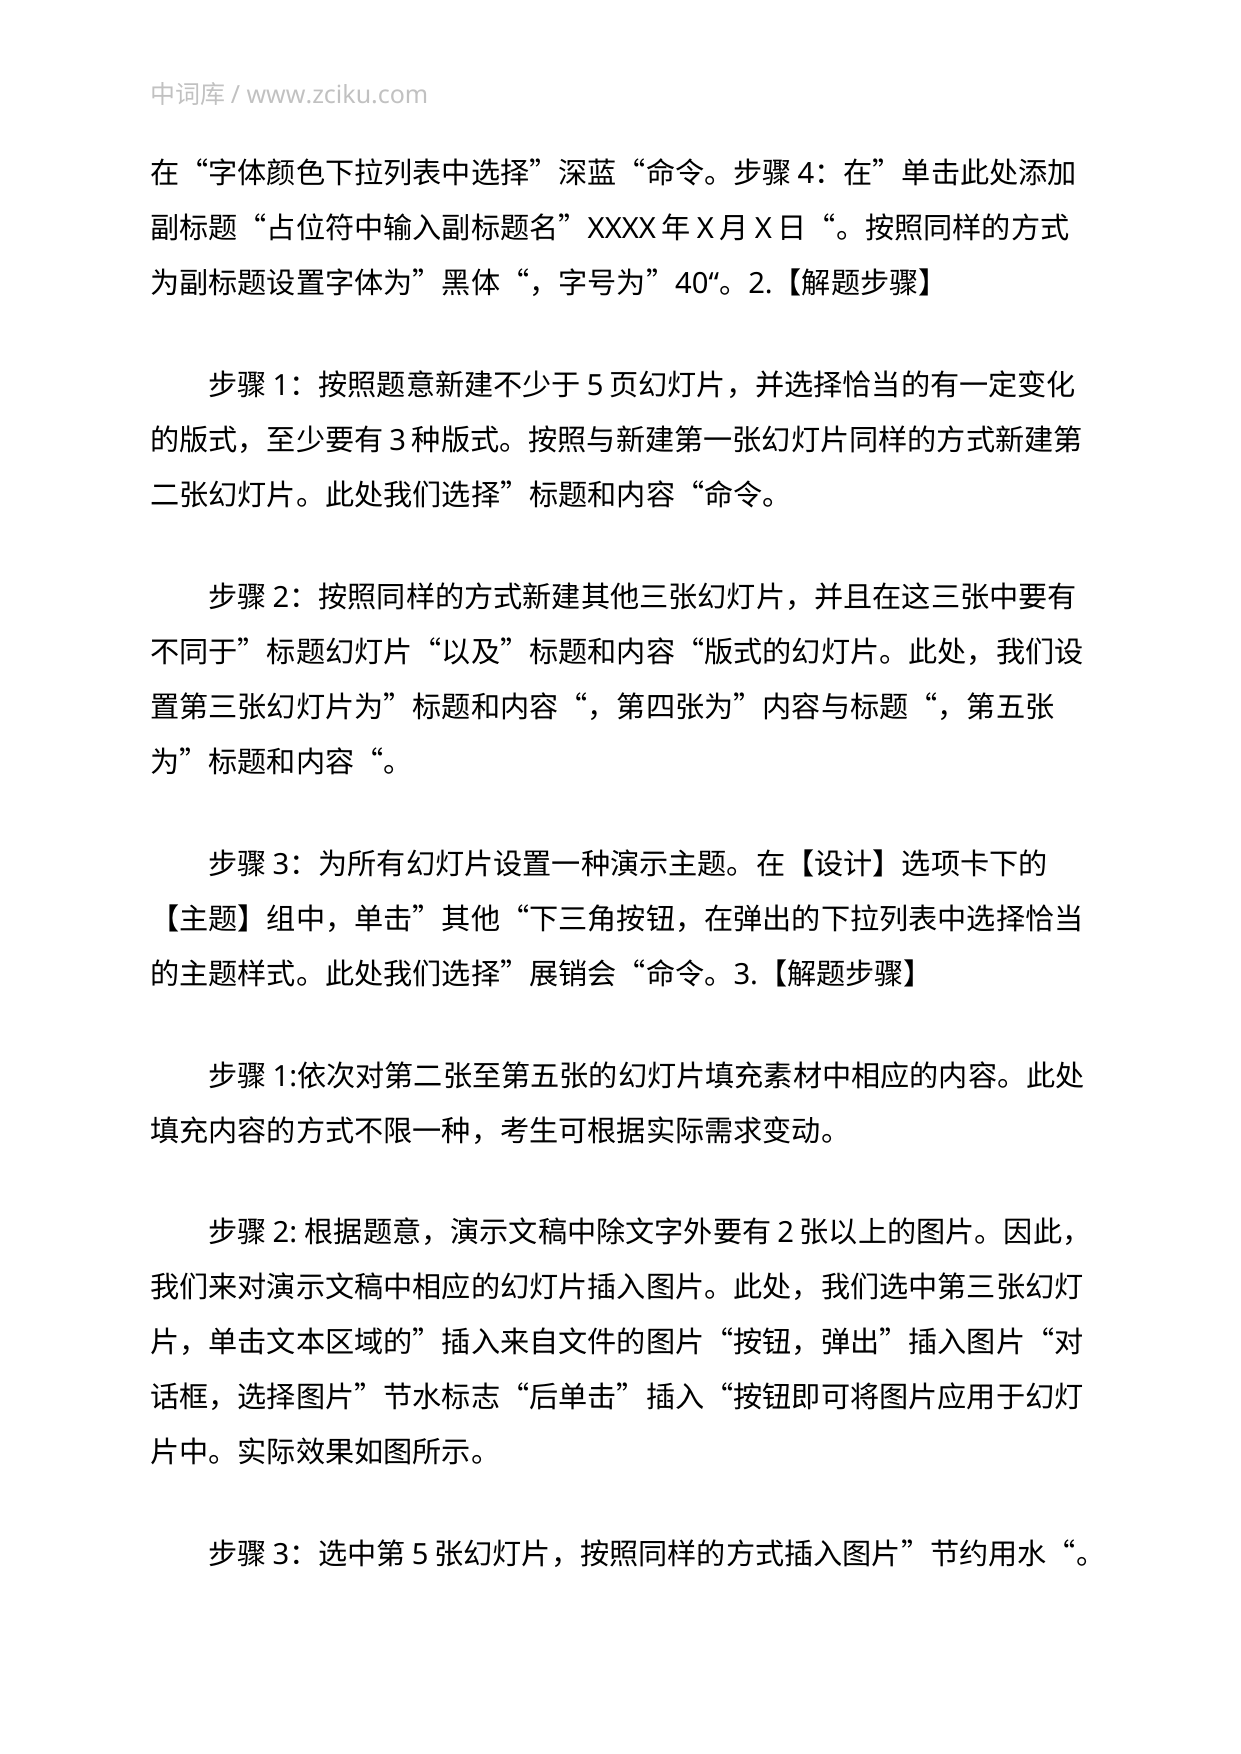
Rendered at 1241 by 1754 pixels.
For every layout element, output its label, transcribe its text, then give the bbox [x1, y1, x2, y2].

text 步骤2: 根据题意，演示文稿中除文字外要有2张以上的图片。因此，我们来对演示文稿中相应的幻灯片插入图片。此处，我们选中第三张幻灯片，单击文本区域的”插入来自文件的图片“按钮，弹出”插入图片“对话框，选择图片”节水标志“后单击”插入“按钮即可将图片应用于幻灯片中。实际效果如图所示。 [150, 1209, 1090, 1471]
text 步骤1:依次对第二张至第五张的幻灯片填充素材中相应的内容。此处填充内容的方式不限一种，考生可根据实际需求变动。 [150, 1052, 1090, 1149]
text 步骤2：按照同样的方式新建其他三张幻灯片，并且在这三张中要有不同于”标题幻灯片“以及”标题和内容“版式的幻灯片。此处，我们设置第三张幻灯片为”标题和内容“，第四张为”内容与标题“，第五张为”标题和内容“。 [150, 574, 1090, 781]
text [150, 150, 1090, 302]
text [150, 1530, 1090, 1573]
text 步骤1：按照题意新建不少于5页幻灯片，并选择恰当的有一定变化的版式，至少要有3种版式。按照与新建第一张幻灯片同样的方式新建第二张幻灯片。此处我们选择”标题和内容“命令。 [150, 362, 1090, 514]
text 步骤3：为所有幻灯片设置一种演示主题。在【设计】选项卡下的【主题】组中，单击”其他“下三角按钮，在弹出的下拉列表中选择恰当的主题样式。此处我们选择”展销会“命令。3.【解题步骤】 [150, 840, 1090, 993]
